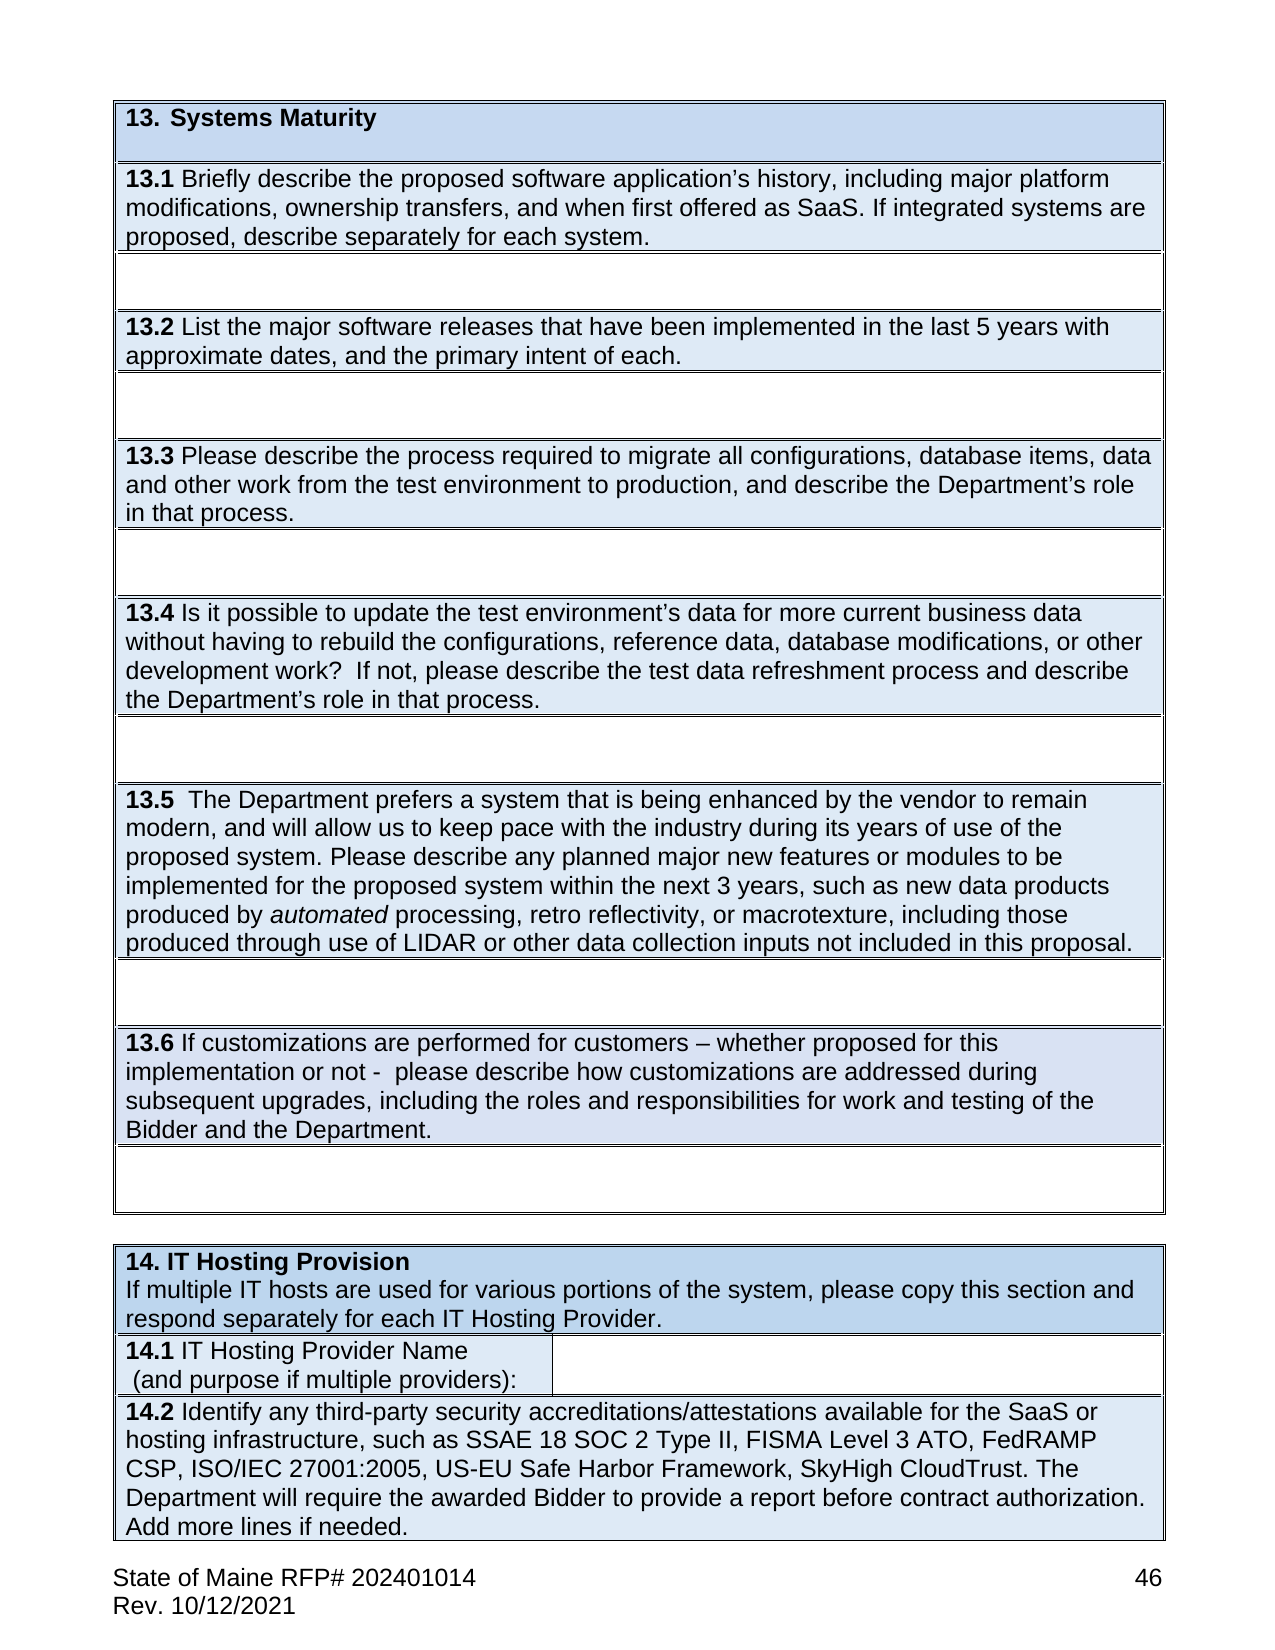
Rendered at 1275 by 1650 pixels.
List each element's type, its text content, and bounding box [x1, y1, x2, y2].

table_cell 13.3 Please describe the process required to migrate all configurations, database items, data and other work from the test environment to production, and describe the Department’s role in that process. [114, 438, 1164, 527]
table_cell [114, 957, 1164, 1025]
table_cell 14.1 IT Hosting Provider Name (and purpose if multiple providers): [114, 1333, 552, 1393]
table_cell 14.2 Identify any third-party security accreditations/attestations available for the SaaS or hosting infrastructure, such as SSAE 18 SOC 2 Type II, FISMA Level 3 ATO, FedRAMP CSP, ISO/IEC 27001:2005, US-EU Safe Harbor Framework, SkyHigh CloudTrust. The Department will require the awarded Bidder to provide a report before contract authorization. Add more lines if needed. [116, 1394, 1163, 1540]
table_cell 13.2 List the major software releases that have been implemented in the last 5 years with approximate dates, and the primary intent of each. [114, 309, 1164, 370]
table_cell [116, 370, 1163, 438]
table_header 14. IT Hosting Provision If multiple IT hosts are used for various portions of the system, please copy this section and respond separately for each IT Hosting Provider. [116, 1247, 1163, 1333]
table_cell 13.6 If customizations are performed for customers – whether proposed for this implementation or not - please describe how customizations are addressed during subsequent upgrades, including the roles and responsibilities for work and testing of the Bidder and the Department. [114, 1025, 1164, 1143]
table_cell [116, 1144, 1163, 1212]
table_cell [553, 1333, 1164, 1393]
table_header Systems Maturity [116, 104, 1163, 161]
table_cell 13.5 The Department prefers a system that is being enhanced by the vendor to remain modern, and will allow us to keep pace with the industry during its years of use of the proposed system. Please describe any planned major new features or modules to be implemented for the proposed system within the next 3 years, such as new data products produced by automated processing, retro reflectivity, or macrotexture, including those produced through use of LIDAR or other data collection inputs not included in this proposal. [116, 782, 1163, 957]
table_cell [114, 250, 1164, 309]
table_cell 13.4 Is it possible to update the test environment’s data for more current business data without having to rebuild the configurations, reference data, database modifications, or other development work? If not, please describe the test data refreshment process and describe the Department’s role in that process. [114, 595, 1164, 713]
table_cell 13.1 Briefly describe the proposed software application’s history, including major platform modifications, ownership transfers, and when first offered as SaaS. If integrated systems are proposed, describe separately for each system. [114, 161, 1164, 250]
table_cell [114, 527, 1164, 595]
table_cell [116, 714, 1163, 782]
